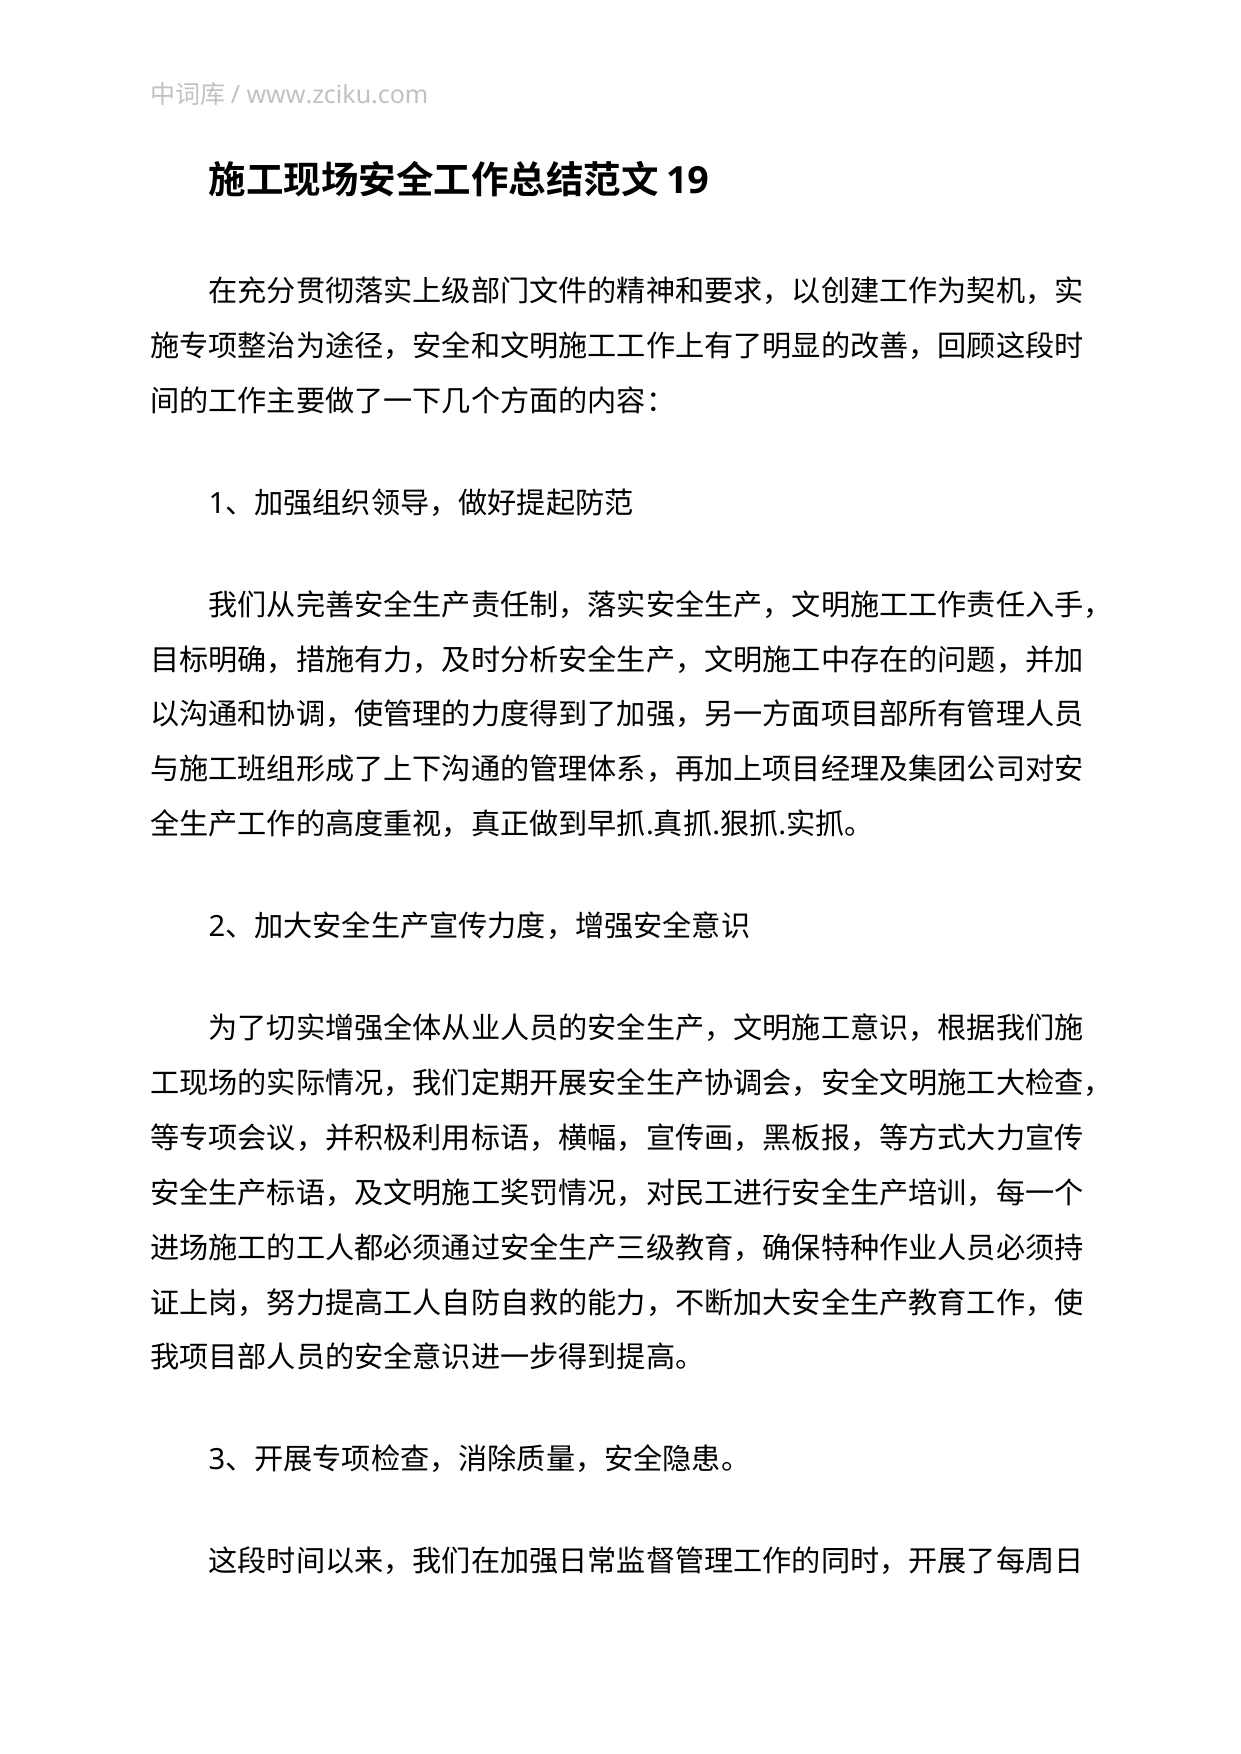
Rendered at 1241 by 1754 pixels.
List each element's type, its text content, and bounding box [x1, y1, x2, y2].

text 在充分贯彻落实上级部门文件的精神和要求，以创建工作为契机，实施专项整治为途径，安全和文明施工工作上有了明显的改善，回顾这段时间的工作主要做了一下几个方面的内容： [150, 268, 1090, 420]
text 2、加大安全生产宣传力度，增强安全意识 [150, 903, 1090, 945]
text 3、开展专项检查，消除质量，安全隐患。 [150, 1436, 1090, 1478]
text 施工现场安全工作总结范文19 [150, 150, 1090, 204]
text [150, 1538, 1090, 1580]
text 为了切实增强全体从业人员的安全生产，文明施工意识，根据我们施工现场的实际情况，我们定期开展安全生产协调会，安全文明施工大检查，等专项会议，并积极利用标语，横幅，宣传画，黑板报，等方式大力宣传安全生产标语，及文明施工奖罚情况，对民工进行安全生产培训，每一个进场施工的工人都必须通过安全生产三级教育，确保特种作业人员必须持证上岗，努力提高工人自防自救的能力，不断加大安全生产教育工作，使我项目部人员的安全意识进一步得到提高。 [150, 1005, 1090, 1376]
text 1、加强组织领导，做好提起防范 [150, 479, 1090, 522]
text 我们从完善安全生产责任制，落实安全生产，文明施工工作责任入手，目标明确，措施有力，及时分析安全生产，文明施工中存在的问题，并加以沟通和协调，使管理的力度得到了加强，另一方面项目部所有管理人员与施工班组形成了上下沟通的管理体系，再加上项目经理及集团公司对安全生产工作的高度重视，真正做到早抓.真抓.狠抓.实抓。 [150, 581, 1090, 843]
